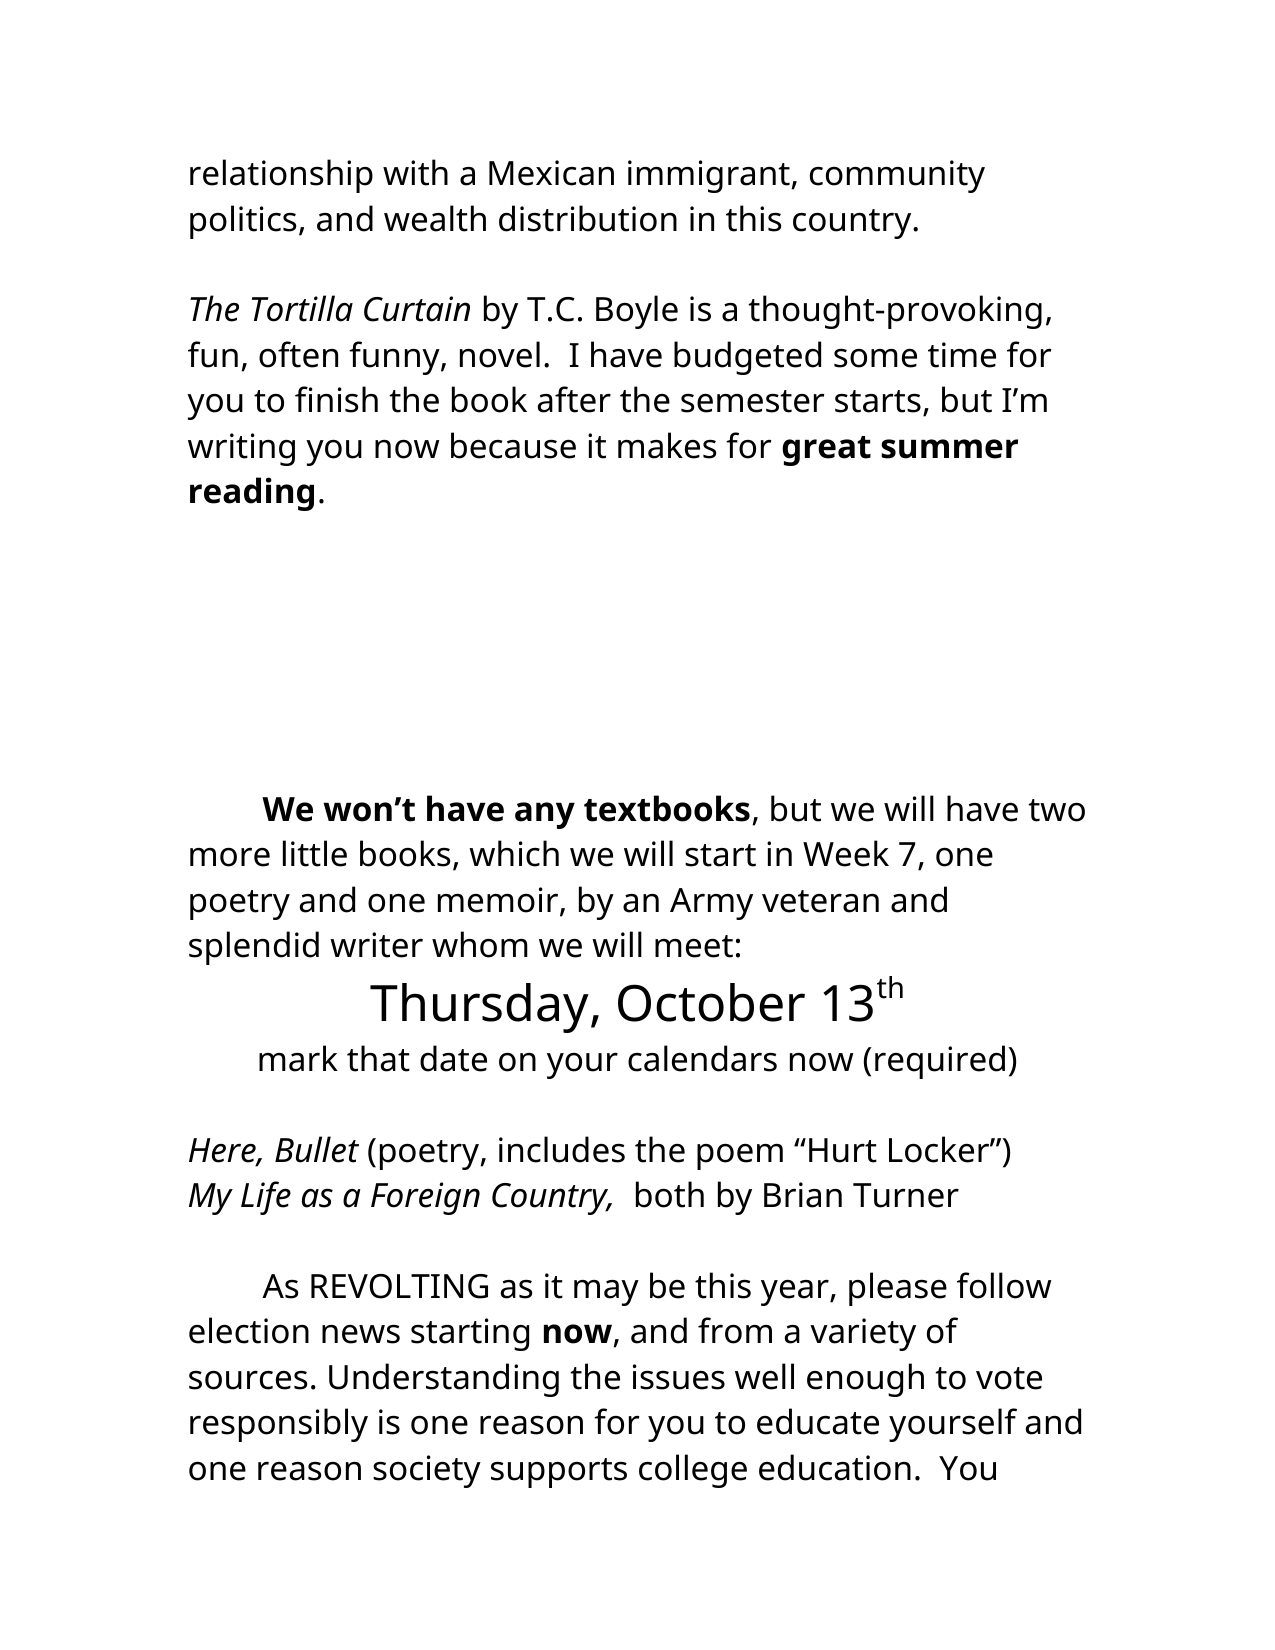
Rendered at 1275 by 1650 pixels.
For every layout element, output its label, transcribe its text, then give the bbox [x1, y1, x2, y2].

text Here, Bullet (poetry, includes the poem “Hurt Locker”) [187, 1126, 1087, 1172]
text Thursday, October 13th [187, 967, 1087, 1036]
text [187, 1263, 1087, 1490]
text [187, 150, 1087, 241]
text mark that date on your calendars now (required) [187, 1036, 1087, 1081]
text The Tortilla Curtain by T.C. Boyle is a thought-provoking, fun, often funny, novel. I have budgeted some time for you to finish the book after the semester starts, but I’m writing you now because it makes for great summer reading. [187, 286, 1087, 513]
text My Life as a Foreign Country, both by Brian Turner [187, 1172, 1087, 1217]
text We won’t have any textbooks, but we will have two more little books, which we will start in Week 7, one poetry and one memoir, by an Army veteran and splendid writer whom we will meet: [187, 786, 1087, 967]
